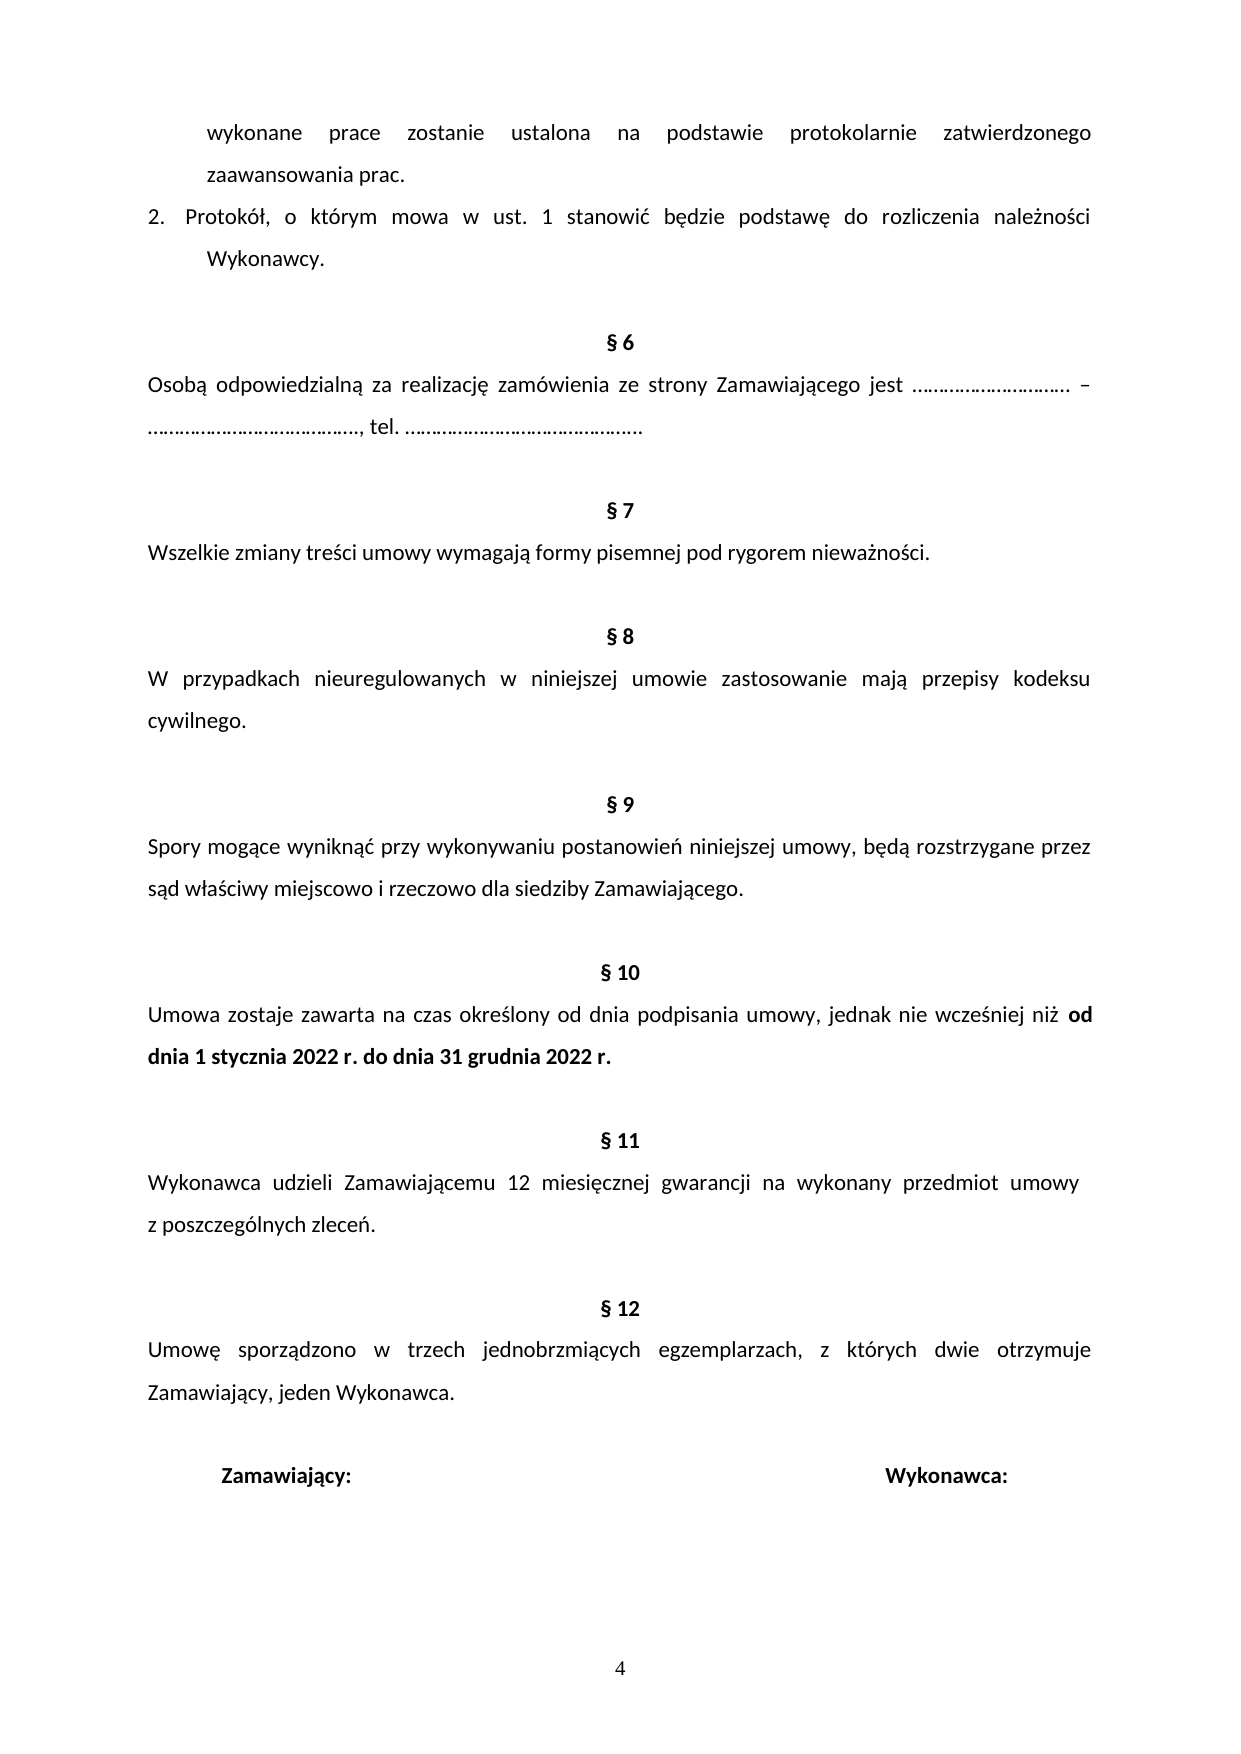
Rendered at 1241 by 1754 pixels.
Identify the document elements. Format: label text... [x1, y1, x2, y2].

title § 6 [148, 328, 1093, 356]
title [148, 118, 1093, 188]
title Zamawiający: Wykonawca: [221, 1419, 1093, 1489]
title § 10 [148, 958, 1093, 986]
title Osobą odpowiedzialną za realizację zamówienia ze strony Zamawiającego jest ………………………… – …………………………………., tel. ……………………………………... [148, 370, 1093, 440]
title § 11 [148, 1126, 1093, 1154]
title § 7 [148, 496, 1093, 524]
title § 9 [148, 790, 1093, 818]
title Umowę sporządzono w trzech jednobrzmiących egzemplarzach, z których dwie otrzymuje Zamawiający, jeden Wykonawca. [148, 1336, 1093, 1406]
title § 8 [148, 622, 1093, 650]
title § 12 [148, 1294, 1093, 1322]
title Spory mogące wyniknąć przy wykonywaniu postanowień niniejszej umowy, będą rozstrzygane przez sąd właściwy miejscowo i rzeczowo dla siedziby Zamawiającego. [148, 832, 1093, 902]
title Protokół, o którym mowa w ust. 1 stanowić będzie podstawę do rozliczenia należności Wykonawcy. [148, 202, 1093, 272]
title Wszelkie zmiany treści umowy wymagają formy pisemnej pod rygorem nieważności. [148, 538, 1093, 566]
title Umowa zostaje zawarta na czas określony od dnia podpisania umowy, jednak nie wcześniej niż od dnia 1 stycznia 2022 r. do dnia 31 grudnia 2022 r. [148, 1000, 1093, 1070]
title W przypadkach nieuregulowanych w niniejszej umowie zastosowanie mają przepisy kodeksu cywilnego. [148, 664, 1093, 734]
title Wykonawca udzieli Zamawiającemu 12 miesięcznej gwarancji na wykonany przedmiot umowy z poszczególnych zleceń. [148, 1168, 1093, 1238]
